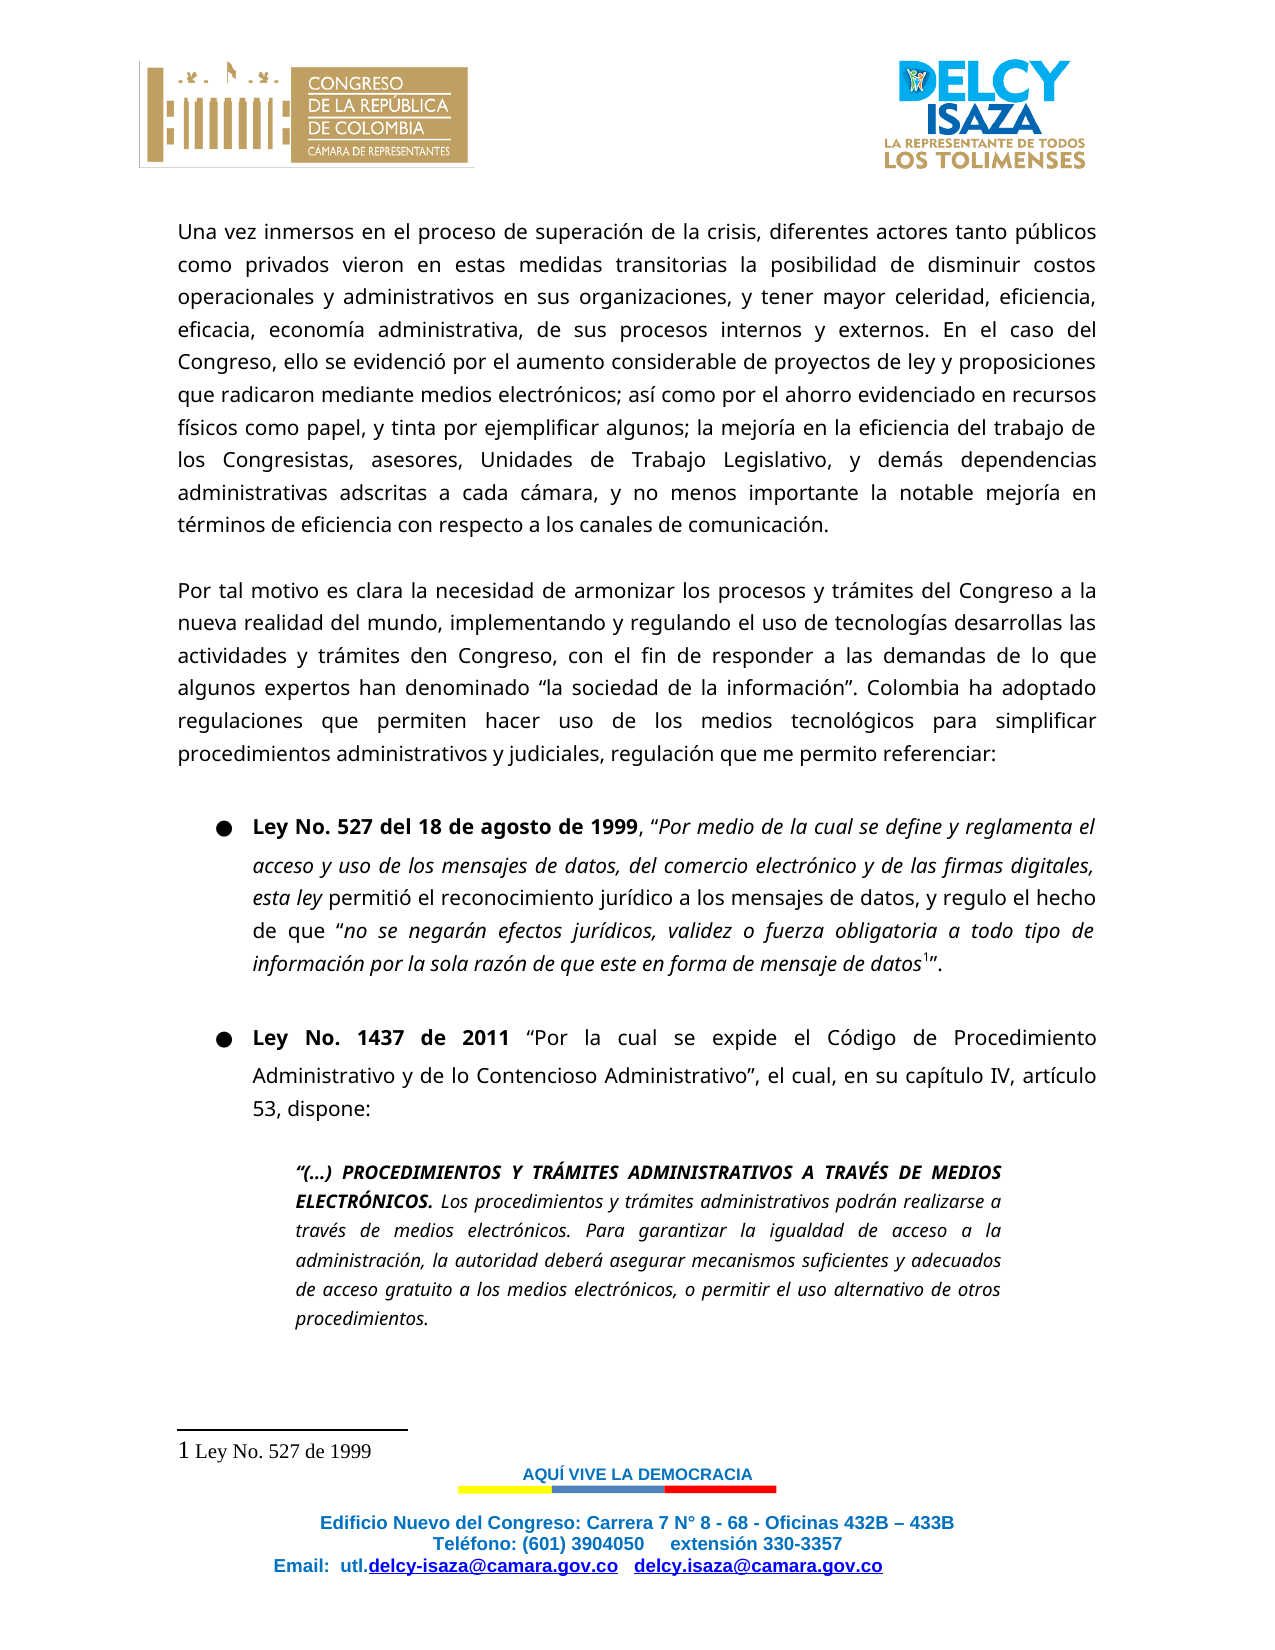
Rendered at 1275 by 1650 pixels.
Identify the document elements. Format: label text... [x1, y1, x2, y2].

text Por tal motivo es clara la necesidad de armonizar los procesos y trámites del Congreso a la nueva realidad del mundo, implementando y regulando el uso de tecnologías desarrollas las actividades y trámites den Congreso, con el fin de responder a las demandas de lo que algunos expertos han denominado “la sociedad de la información”. Colombia ha adoptado regulaciones que permiten hacer uso de los medios tecnológicos para simplificar procedimientos administrativos y judiciales, regulación que me permito referenciar: [177, 576, 1098, 767]
text “(…) PROCEDIMIENTOS Y TRÁMITES ADMINISTRATIVOS A TRAVÉS DE MEDIOS ELECTRÓNICOS. Los procedimientos y trámites administrativos podrán realizarse a través de medios electrónicos. Para garantizar la igualdad de acceso a la administración, la autoridad deberá asegurar mecanismos suficientes y adecuados de acceso gratuito a los medios electrónicos, o permitir el uso alternativo de otros procedimientos. [295, 1159, 1004, 1331]
picture [139, 61, 475, 168]
list Ley No. 527 del 18 de agosto de 1999, “Por medio de la cual se define y reglamenta el acceso y uso de los mensajes de datos, del comercio electrónico y de las firmas digitales, esta ley permitió el reconocimiento jurídico a los mensajes de datos, y regulo el hecho de que “no se negarán efectos jurídicos, validez o fuerza obligatoria a todo tipo de información por la sola razón de que este en forma de mensaje de datos”. [215, 804, 1098, 1010]
picture [872, 51, 1098, 177]
list Ley No. 1437 de 2011 “Por la cual se expide el Código de Procedimiento Administrativo y de lo Contencioso Administrativo”, el cual, en su capítulo IV, artículo 53, dispone: [215, 1014, 1098, 1122]
text Una vez inmersos en el proceso de superación de la crisis, diferentes actores tanto públicos como privados vieron en estas medidas transitorias la posibilidad de disminuir costos operacionales y administrativos en sus organizaciones, y tener mayor celeridad, eficiencia, eficacia, economía administrativa, de sus procesos internos y externos. En el caso del Congreso, ello se evidenció por el aumento considerable de proyectos de ley y proposiciones que radicaron mediante medios electrónicos; así como por el ahorro evidenciado en recursos físicos como papel, y tinta por ejemplificar algunos; la mejoría en la eficiencia del trabajo de los Congresistas, asesores, Unidades de Trabajo Legislativo, y demás dependencias administrativas adscritas a cada cámara, y no menos importante la notable mejoría en términos de eficiencia con respecto a los canales de comunicación. [177, 217, 1098, 539]
